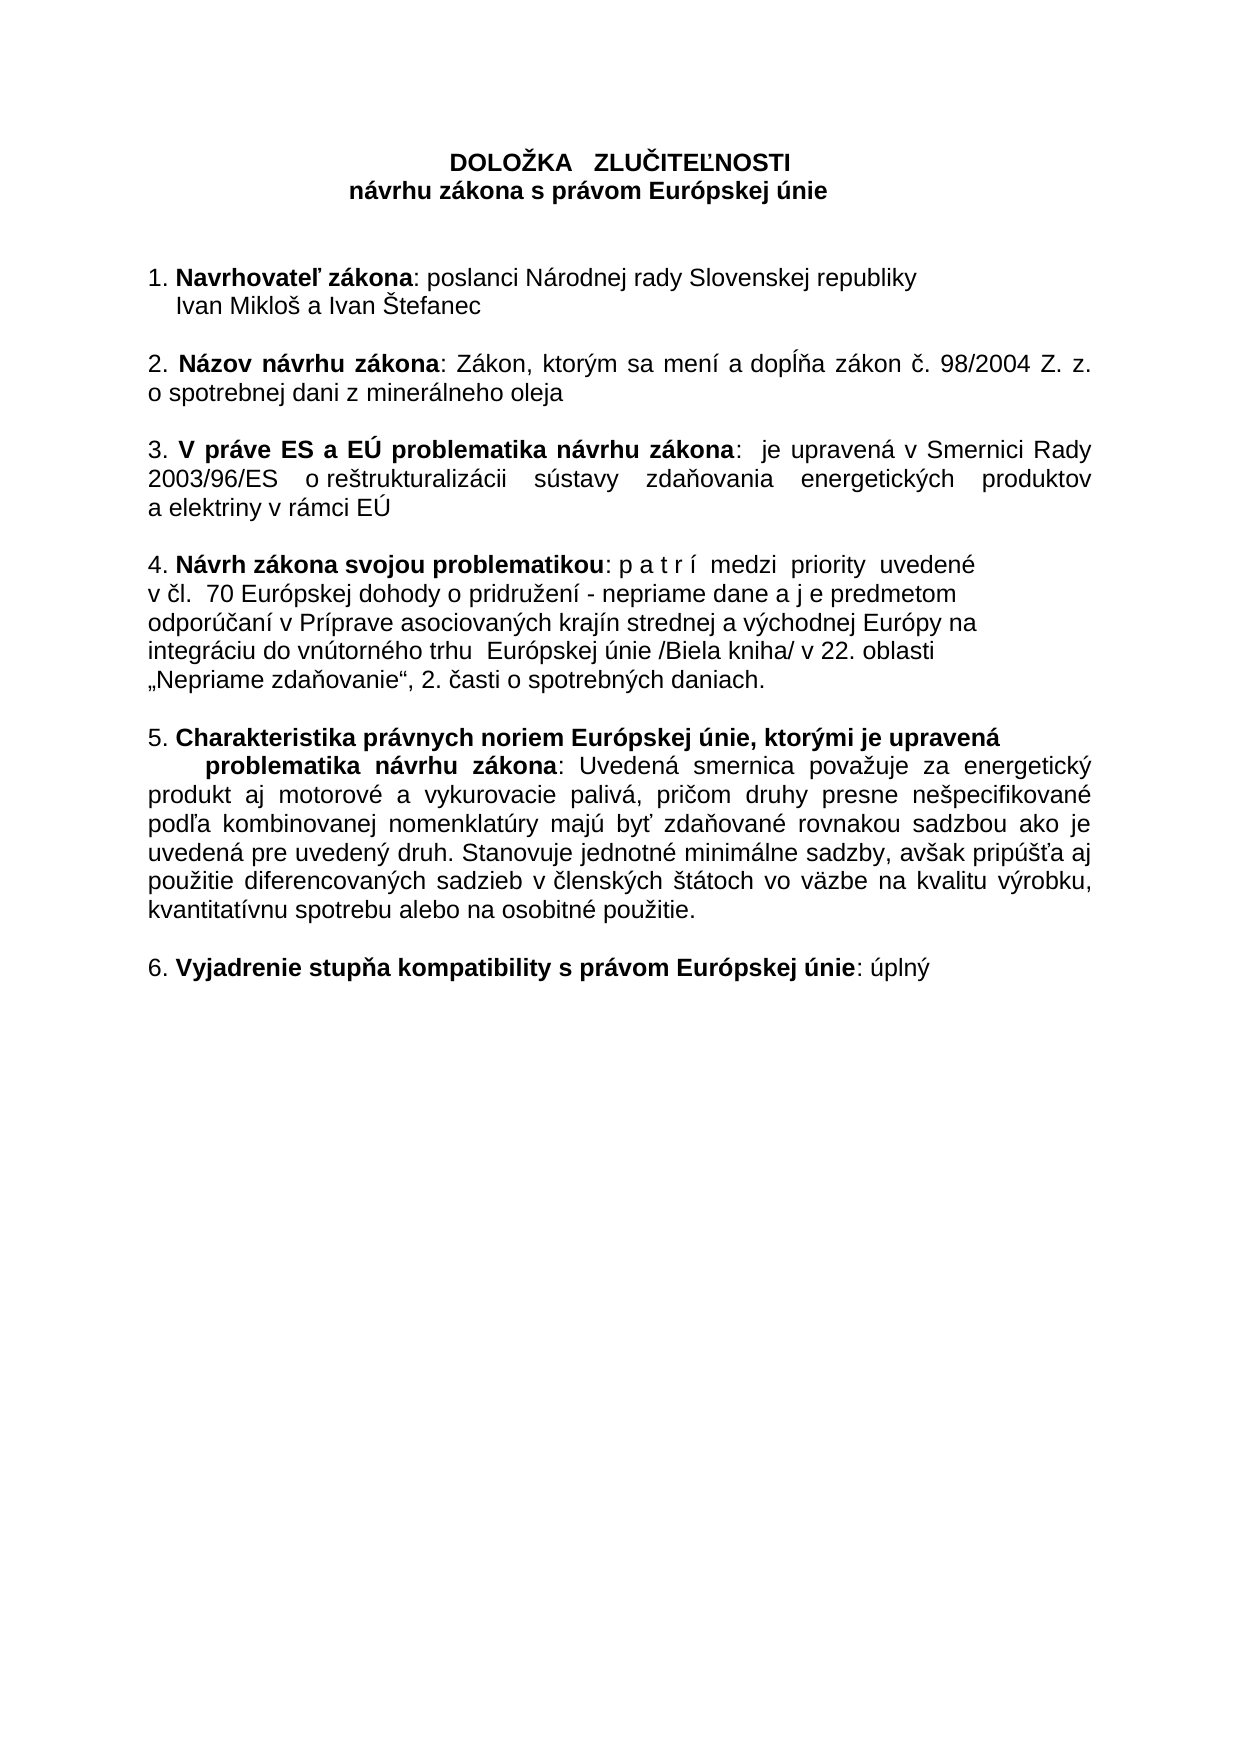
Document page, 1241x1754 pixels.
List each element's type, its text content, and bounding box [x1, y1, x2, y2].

text 2. Názov návrhu zákona: Zákon, ktorým sa mení a dopĺňa zákon č. 98/2004 Z. z. o spotrebnej dani z minerálneho oleja [148, 349, 1093, 406]
text integráciu do vnútorného trhu Európskej únie /Biela kniha/ v 22. oblasti [148, 636, 1093, 665]
text 1. Navrhovateľ zákona: poslanci Národnej rady Slovenskej republiky [148, 263, 1093, 291]
text návrhu zákona s právom Európskej únie [148, 176, 1093, 205]
text problematika návrhu zákona: Uvedená smernica považuje za energetický produkt aj motorové a vykurovacie palivá, pričom druhy presne nešpecifikované podľa kombinovanej nomenklatúry majú byť zdaňované rovnakou sadzbou ako je uvedená pre uvedený druh. Stanovuje jednotné minimálne sadzby, avšak pripúšťa aj použitie diferencovaných sadzieb v členských štátoch vo väzbe na kvalitu výrobku, kvantitatívnu spotrebu alebo na osobitné použitie. [148, 751, 1093, 924]
text Ivan Mikloš a Ivan Štefanec [148, 291, 1093, 320]
text 3. V práve ES a EÚ problematika návrhu zákona: je upravená v Smernici Rady 2003/96/ES o reštrukturalizácii sústavy zdaňovania energetických produktov a elektriny v rámci EÚ [148, 435, 1093, 521]
text v čl. 70 Európskej dohody o pridružení - nepriame dane a j e predmetom [148, 579, 1093, 608]
text 5. Charakteristika právnych noriem Európskej únie, ktorými je upravená [148, 723, 1093, 751]
text 4. Návrh zákona svojou problematikou: p a t r í medzi priority uvedené [148, 550, 1093, 579]
text odporúčaní v Príprave asociovaných krajín strednej a východnej Európy na [148, 608, 1093, 636]
text DOLOŽKA ZLUČITEĽNOSTI [148, 148, 1093, 176]
text „Nepriame zdaňovanie“, 2. časti o spotrebných daniach. [148, 665, 1093, 694]
text 6. Vyjadrenie stupňa kompatibility s právom Európskej únie: úplný [148, 953, 1093, 981]
